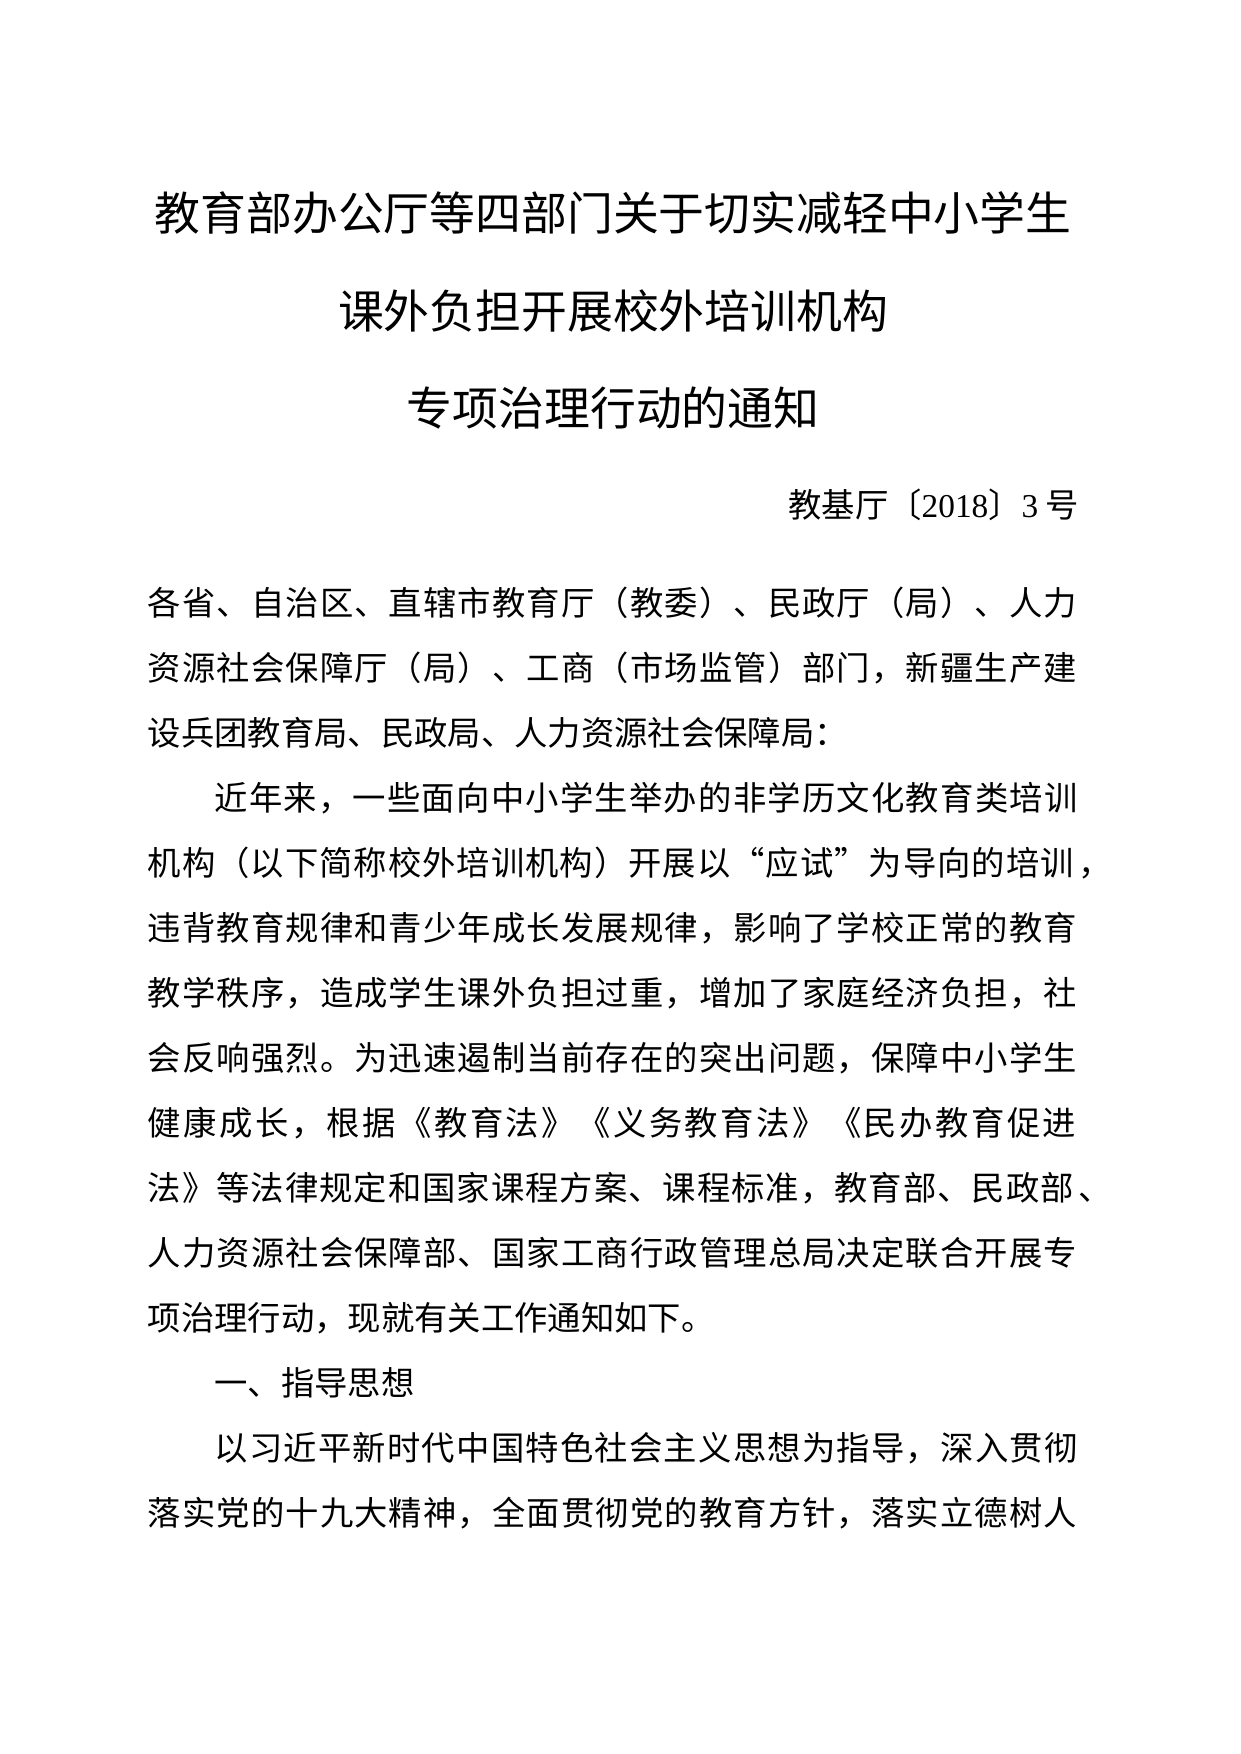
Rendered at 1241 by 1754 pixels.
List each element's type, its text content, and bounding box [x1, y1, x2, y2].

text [148, 1413, 1078, 1543]
text 教基厅〔2018〕3号 [148, 471, 1078, 536]
text 近年来，一些面向中小学生举办的非学历文化教育类培训机构（以下简称校外培训机构）开展以“应试”为导向的培训，违背教育规律和青少年成长发展规律，影响了学校正常的教育教学秩序，造成学生课外负担过重，增加了家庭经济负担，社会反响强烈。为迅速遏制当前存在的突出问题，保障中小学生健康成长，根据《教育法》《义务教育法》《民办教育促进法》等法律规定和国家课程方案、课程标准，教育部、民政部、人力资源社会保障部、国家工商行政管理总局决定联合开展专项治理行动，现就有关工作通知如下。 [148, 763, 1078, 1348]
text 一、指导思想 [148, 1348, 1078, 1413]
text 教育部办公厅等四部门关于切实减轻中小学生 课外负担开展校外培训机构 专项治理行动的通知 [148, 162, 1078, 454]
text 各省、自治区、直辖市教育厅（教委）、民政厅（局）、人力资源社会保障厅（局）、工商（市场监管）部门，新疆生产建设兵团教育局、民政局、人力资源社会保障局： [148, 568, 1078, 763]
